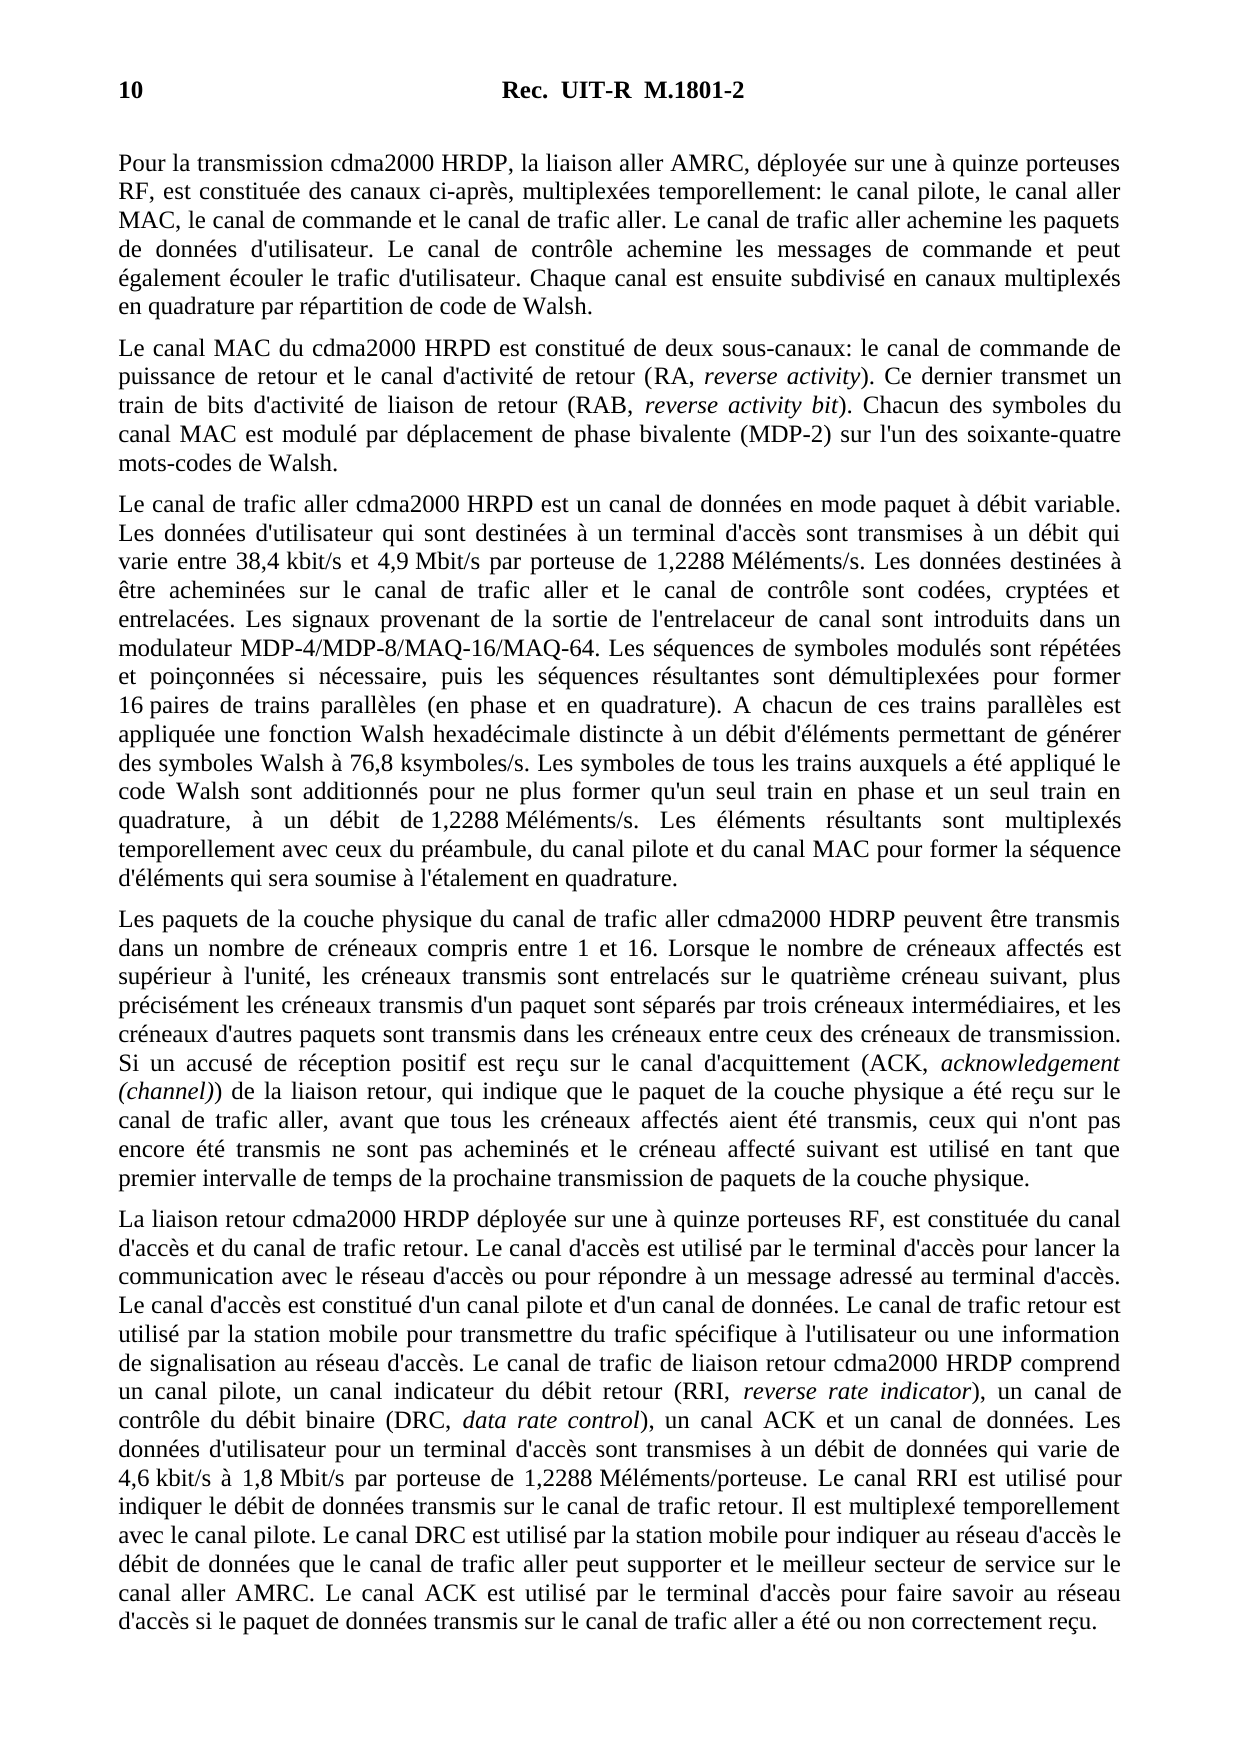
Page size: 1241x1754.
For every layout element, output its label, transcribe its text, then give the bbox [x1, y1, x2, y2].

text Pour la transmission cdma2000 HRDP, la liaison aller AMRC, déployée sur une à quinze porteuses RF, est constituée des canaux ci-après, multiplexées temporellement: le canal pilote, le canal aller MAC, le canal de commande et le canal de trafic aller. Le canal de trafic aller achemine les paquets de données d'utilisateur. Le canal de contrôle achemine les messages de commande et peut également écouler le trafic d'utilisateur. Chaque canal est ensuite subdivisé en canaux multiplexés en quadrature par répartition de code de Walsh. [118, 148, 1122, 320]
text Les paquets de la couche physique du canal de trafic aller cdma2000 HDRP peuvent être transmis dans un nombre de créneaux compris entre 1 et 16. Lorsque le nombre de créneaux affectés est supérieur à l'unité, les créneaux transmis sont entrelacés sur le quatrième créneau suivant, plus précisément les créneaux transmis d'un paquet sont séparés par trois créneaux intermédiaires, et les créneaux d'autres paquets sont transmis dans les créneaux entre ceux des créneaux de transmission. Si un accusé de réception positif est reçu sur le canal d'acquittement (ACK, acknowledgement (channel)) de la liaison retour, qui indique que le paquet de la couche physique a été reçu sur le canal de trafic aller, avant que tous les créneaux affectés aient été transmis, ceux qui n'ont pas encore été transmis ne sont pas acheminés et le créneau affecté suivant est utilisé en tant que premier intervalle de temps de la prochaine transmission de paquets de la couche physique. [118, 904, 1122, 1191]
text La liaison retour cdma2000 HRDP déployée sur une à quinze porteuses RF, est constituée du canal d'accès et du canal de trafic retour. Le canal d'accès est utilisé par le terminal d'accès pour lancer la communication avec le réseau d'accès ou pour répondre à un message adressé au terminal d'accès. Le canal d'accès est constitué d'un canal pilote et d'un canal de données. Le canal de trafic retour est utilisé par la station mobile pour transmettre du trafic spécifique à l'utilisateur ou une information de signalisation au réseau d'accès. Le canal de trafic de liaison retour cdma2000 HRDP comprend un canal pilote, un canal indicateur du débit retour (RRI, reverse rate indicator), un canal de contrôle du débit binaire (DRC, data rate control), un canal ACK et un canal de données. Les données d'utilisateur pour un terminal d'accès sont transmises à un débit de données qui varie de 4,6 kbit/s à 1,8 Mbit/s par porteuse de 1,2288 Méléments/porteuse. Le canal RRI est utilisé pour indiquer le débit de données transmis sur le canal de trafic retour. Il est multiplexé temporellement avec le canal pilote. Le canal DRC est utilisé par la station mobile pour indiquer au réseau d'accès le débit de données que le canal de trafic aller peut supporter et le meilleur secteur de service sur le canal aller AMRC. Le canal ACK est utilisé par le terminal d'accès pour faire savoir au réseau d'accès si le paquet de données transmis sur le canal de trafic aller a été ou non correctement reçu. [118, 1204, 1122, 1635]
text Le canal MAC du cdma2000 HRPD est constitué de deux sous-canaux: le canal de commande de puissance de retour et le canal d'activité de retour (RA, reverse activity). Ce dernier transmet un train de bits d'activité de liaison de retour (RAB, reverse activity bit). Chacun des symboles du canal MAC est modulé par déplacement de phase bivalente (MDP-2) sur l'un des soixante-quatre mots-codes de Walsh. [118, 333, 1122, 476]
text Le canal de trafic aller cdma2000 HRPD est un canal de données en mode paquet à débit variable. Les données d'utilisateur qui sont destinées à un terminal d'accès sont transmises à un débit qui varie entre 38,4 kbit/s et 4,9 Mbit/s par porteuse de 1,2288 Méléments/s. Les données destinées à être acheminées sur le canal de trafic aller et le canal de contrôle sont codées, cryptées et entrelacées. Les signaux provenant de la sortie de l'entrelaceur de canal sont introduits dans un modulateur MDP-4/MDP-8/MAQ-16/MAQ-64. Les séquences de symboles modulés sont répétées et poinçonnées si nécessaire, puis les séquences résultantes sont démultiplexées pour former 16 paires de trains parallèles (en phase et en quadrature). A chacun de ces trains parallèles est appliquée une fonction Walsh hexadécimale distincte à un débit d'éléments permettant de générer des symboles Walsh à 76,8 ksymboles/s. Les symboles de tous les trains auxquels a été appliqué le code Walsh sont additionnés pour ne plus former qu'un seul train en phase et un seul train en quadrature, à un débit de 1,2288 Méléments/s. Les éléments résultants sont multiplexés temporellement avec ceux du préambule, du canal pilote et du canal MAC pour former la séquence d'éléments qui sera soumise à l'étalement en quadrature. [118, 489, 1122, 891]
